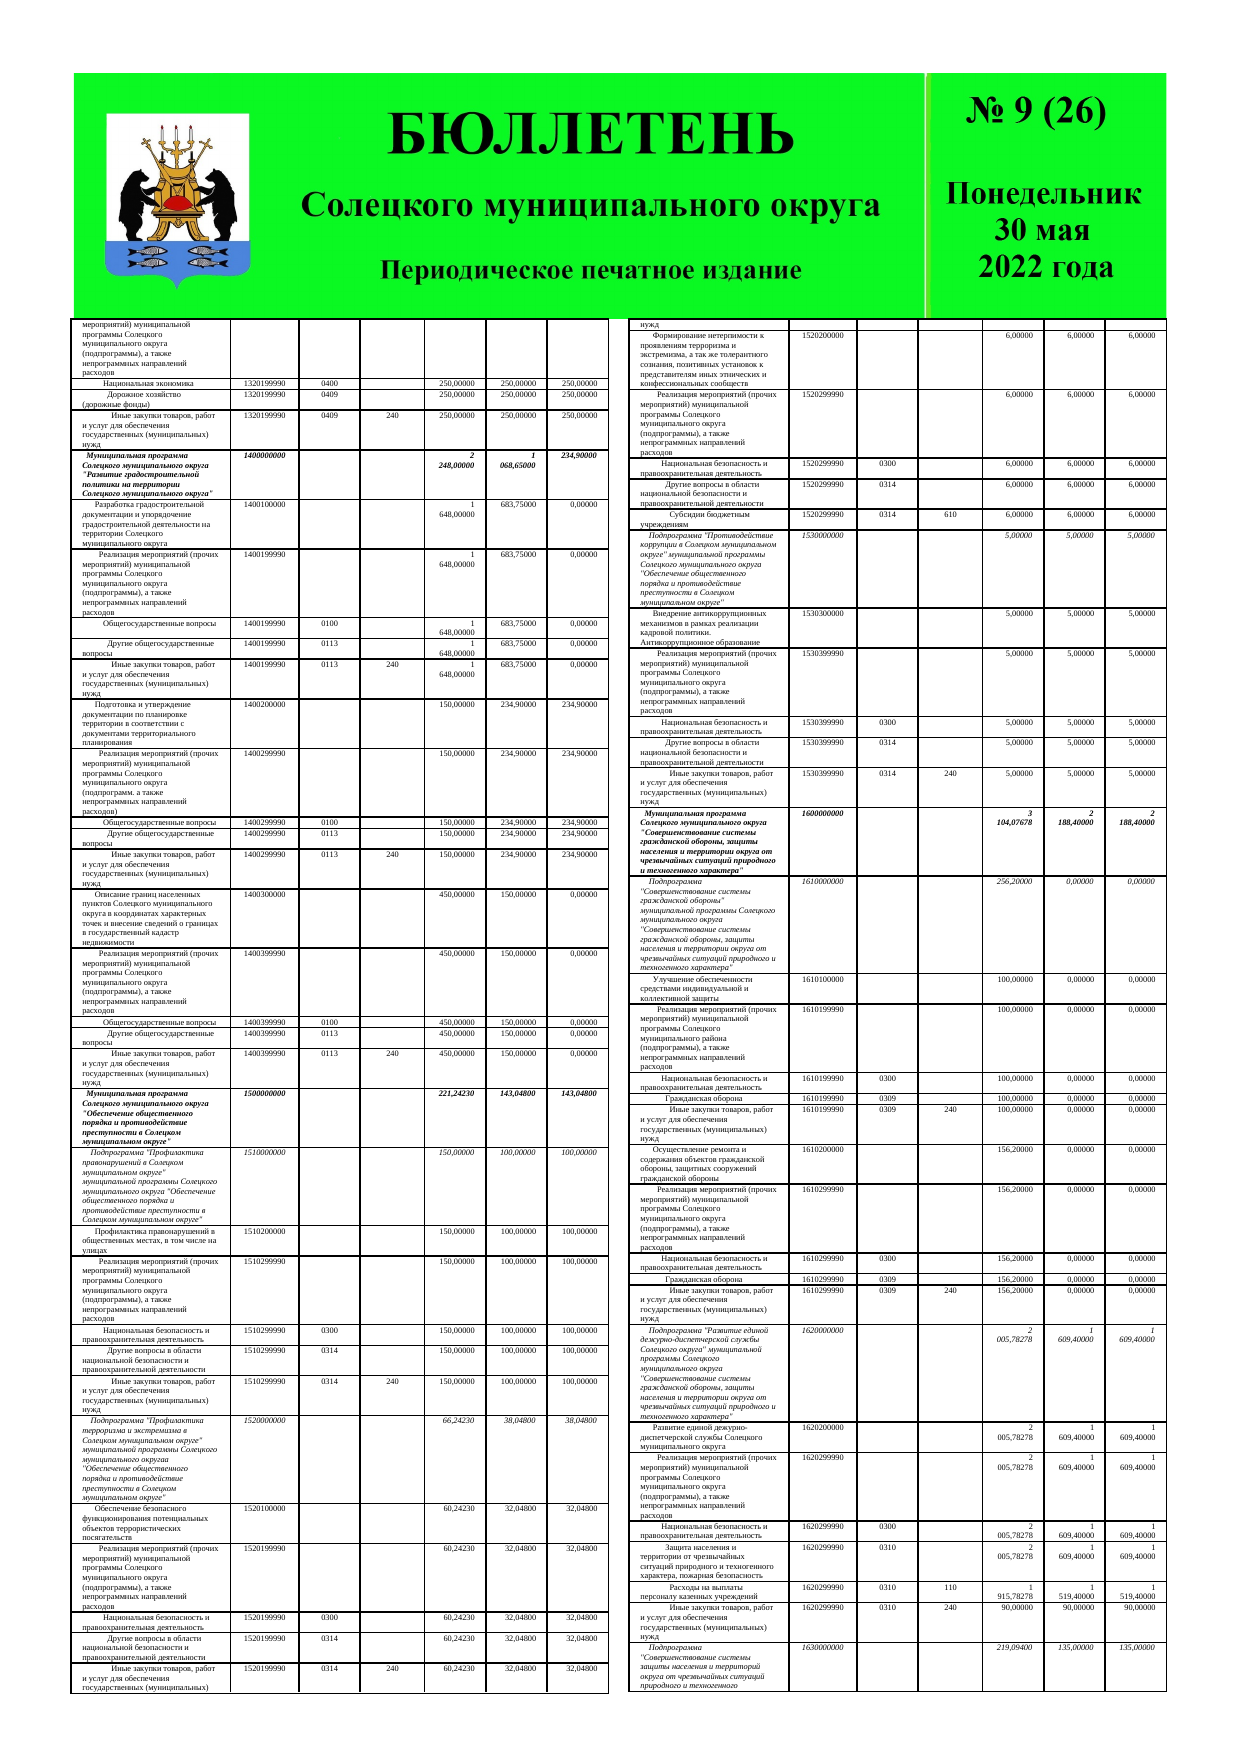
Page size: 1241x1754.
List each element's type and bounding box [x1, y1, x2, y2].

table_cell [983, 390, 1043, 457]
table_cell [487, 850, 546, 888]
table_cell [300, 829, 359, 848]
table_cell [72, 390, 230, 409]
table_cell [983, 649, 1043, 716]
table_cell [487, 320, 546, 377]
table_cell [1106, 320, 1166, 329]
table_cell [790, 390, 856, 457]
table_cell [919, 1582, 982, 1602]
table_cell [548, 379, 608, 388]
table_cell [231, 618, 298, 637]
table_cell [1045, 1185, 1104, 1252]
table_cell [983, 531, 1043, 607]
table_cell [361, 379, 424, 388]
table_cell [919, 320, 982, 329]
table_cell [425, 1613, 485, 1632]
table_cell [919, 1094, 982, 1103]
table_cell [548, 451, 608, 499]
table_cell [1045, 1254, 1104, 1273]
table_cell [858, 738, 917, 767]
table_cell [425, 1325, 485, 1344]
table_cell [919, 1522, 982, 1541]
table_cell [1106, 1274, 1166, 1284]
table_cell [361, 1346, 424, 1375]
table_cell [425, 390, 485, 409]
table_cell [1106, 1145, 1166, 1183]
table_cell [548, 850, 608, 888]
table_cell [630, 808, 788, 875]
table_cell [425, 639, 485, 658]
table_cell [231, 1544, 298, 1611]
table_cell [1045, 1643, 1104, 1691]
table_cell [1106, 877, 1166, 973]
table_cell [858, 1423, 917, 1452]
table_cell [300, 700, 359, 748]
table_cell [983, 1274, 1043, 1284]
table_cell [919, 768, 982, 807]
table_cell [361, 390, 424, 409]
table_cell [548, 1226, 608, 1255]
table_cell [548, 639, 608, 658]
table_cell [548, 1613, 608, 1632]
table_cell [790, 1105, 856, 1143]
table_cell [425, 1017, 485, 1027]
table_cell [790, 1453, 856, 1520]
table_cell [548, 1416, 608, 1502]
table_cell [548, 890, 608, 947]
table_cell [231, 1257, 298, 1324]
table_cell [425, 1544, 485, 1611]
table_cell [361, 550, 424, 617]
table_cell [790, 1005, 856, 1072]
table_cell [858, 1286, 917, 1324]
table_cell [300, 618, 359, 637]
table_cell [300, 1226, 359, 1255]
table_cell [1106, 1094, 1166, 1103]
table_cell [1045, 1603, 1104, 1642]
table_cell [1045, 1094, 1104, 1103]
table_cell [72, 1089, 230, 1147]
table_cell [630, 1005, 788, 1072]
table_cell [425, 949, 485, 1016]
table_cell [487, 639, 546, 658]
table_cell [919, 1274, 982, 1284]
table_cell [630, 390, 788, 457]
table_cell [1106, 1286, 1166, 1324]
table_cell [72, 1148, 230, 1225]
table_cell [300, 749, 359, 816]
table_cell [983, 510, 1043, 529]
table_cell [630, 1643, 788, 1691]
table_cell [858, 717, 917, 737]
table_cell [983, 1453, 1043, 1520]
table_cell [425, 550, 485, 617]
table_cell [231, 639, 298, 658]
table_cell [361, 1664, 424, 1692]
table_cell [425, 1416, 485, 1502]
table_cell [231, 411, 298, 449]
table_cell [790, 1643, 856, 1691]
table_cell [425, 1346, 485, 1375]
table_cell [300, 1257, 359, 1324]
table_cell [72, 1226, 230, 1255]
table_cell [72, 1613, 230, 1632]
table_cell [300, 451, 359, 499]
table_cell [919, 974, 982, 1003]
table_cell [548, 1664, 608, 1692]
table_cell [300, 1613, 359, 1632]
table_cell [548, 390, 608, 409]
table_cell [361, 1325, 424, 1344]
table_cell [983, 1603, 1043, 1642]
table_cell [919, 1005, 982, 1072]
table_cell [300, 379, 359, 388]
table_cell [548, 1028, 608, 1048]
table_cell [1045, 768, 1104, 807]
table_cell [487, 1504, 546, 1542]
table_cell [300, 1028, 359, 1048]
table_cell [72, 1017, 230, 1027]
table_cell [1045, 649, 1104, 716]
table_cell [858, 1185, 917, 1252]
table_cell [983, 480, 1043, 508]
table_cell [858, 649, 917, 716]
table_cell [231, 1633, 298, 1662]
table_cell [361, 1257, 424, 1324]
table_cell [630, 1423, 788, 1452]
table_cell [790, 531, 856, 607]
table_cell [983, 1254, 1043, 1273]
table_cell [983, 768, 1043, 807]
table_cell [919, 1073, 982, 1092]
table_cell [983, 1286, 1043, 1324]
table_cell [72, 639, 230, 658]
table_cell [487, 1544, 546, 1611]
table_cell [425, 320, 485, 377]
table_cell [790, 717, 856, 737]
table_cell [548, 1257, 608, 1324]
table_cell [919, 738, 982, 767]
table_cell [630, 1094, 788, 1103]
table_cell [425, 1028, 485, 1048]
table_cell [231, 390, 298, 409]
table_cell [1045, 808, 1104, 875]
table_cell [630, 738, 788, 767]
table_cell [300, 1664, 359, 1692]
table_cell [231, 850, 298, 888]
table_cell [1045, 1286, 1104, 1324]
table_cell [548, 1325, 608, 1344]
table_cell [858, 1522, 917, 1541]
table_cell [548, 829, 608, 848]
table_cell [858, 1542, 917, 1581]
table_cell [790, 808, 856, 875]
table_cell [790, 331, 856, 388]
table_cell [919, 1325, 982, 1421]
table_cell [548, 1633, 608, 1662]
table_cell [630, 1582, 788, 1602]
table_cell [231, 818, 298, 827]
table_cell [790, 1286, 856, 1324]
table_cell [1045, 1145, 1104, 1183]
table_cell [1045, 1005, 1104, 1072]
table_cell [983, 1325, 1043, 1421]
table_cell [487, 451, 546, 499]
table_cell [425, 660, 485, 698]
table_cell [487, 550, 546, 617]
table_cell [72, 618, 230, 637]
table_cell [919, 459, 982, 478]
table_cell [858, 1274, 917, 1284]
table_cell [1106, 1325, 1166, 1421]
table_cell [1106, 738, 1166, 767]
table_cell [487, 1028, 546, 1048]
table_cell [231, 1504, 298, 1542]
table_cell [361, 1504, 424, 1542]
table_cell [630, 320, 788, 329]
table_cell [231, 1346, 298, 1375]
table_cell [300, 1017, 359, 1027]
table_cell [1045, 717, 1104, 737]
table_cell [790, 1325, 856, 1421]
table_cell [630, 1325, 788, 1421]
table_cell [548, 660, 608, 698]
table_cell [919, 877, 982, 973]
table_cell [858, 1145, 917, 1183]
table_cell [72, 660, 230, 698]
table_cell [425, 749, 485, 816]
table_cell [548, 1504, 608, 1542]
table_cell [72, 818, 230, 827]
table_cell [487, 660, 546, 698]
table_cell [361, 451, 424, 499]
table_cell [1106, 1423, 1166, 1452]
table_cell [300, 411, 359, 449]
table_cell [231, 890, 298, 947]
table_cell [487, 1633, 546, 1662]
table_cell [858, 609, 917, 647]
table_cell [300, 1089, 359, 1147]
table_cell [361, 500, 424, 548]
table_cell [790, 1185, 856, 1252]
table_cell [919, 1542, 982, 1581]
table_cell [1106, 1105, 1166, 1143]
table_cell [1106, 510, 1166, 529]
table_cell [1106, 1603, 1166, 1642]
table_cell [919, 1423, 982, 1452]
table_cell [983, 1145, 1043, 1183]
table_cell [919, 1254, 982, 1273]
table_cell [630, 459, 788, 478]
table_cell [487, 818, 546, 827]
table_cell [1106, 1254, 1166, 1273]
picture [73, 73, 1167, 319]
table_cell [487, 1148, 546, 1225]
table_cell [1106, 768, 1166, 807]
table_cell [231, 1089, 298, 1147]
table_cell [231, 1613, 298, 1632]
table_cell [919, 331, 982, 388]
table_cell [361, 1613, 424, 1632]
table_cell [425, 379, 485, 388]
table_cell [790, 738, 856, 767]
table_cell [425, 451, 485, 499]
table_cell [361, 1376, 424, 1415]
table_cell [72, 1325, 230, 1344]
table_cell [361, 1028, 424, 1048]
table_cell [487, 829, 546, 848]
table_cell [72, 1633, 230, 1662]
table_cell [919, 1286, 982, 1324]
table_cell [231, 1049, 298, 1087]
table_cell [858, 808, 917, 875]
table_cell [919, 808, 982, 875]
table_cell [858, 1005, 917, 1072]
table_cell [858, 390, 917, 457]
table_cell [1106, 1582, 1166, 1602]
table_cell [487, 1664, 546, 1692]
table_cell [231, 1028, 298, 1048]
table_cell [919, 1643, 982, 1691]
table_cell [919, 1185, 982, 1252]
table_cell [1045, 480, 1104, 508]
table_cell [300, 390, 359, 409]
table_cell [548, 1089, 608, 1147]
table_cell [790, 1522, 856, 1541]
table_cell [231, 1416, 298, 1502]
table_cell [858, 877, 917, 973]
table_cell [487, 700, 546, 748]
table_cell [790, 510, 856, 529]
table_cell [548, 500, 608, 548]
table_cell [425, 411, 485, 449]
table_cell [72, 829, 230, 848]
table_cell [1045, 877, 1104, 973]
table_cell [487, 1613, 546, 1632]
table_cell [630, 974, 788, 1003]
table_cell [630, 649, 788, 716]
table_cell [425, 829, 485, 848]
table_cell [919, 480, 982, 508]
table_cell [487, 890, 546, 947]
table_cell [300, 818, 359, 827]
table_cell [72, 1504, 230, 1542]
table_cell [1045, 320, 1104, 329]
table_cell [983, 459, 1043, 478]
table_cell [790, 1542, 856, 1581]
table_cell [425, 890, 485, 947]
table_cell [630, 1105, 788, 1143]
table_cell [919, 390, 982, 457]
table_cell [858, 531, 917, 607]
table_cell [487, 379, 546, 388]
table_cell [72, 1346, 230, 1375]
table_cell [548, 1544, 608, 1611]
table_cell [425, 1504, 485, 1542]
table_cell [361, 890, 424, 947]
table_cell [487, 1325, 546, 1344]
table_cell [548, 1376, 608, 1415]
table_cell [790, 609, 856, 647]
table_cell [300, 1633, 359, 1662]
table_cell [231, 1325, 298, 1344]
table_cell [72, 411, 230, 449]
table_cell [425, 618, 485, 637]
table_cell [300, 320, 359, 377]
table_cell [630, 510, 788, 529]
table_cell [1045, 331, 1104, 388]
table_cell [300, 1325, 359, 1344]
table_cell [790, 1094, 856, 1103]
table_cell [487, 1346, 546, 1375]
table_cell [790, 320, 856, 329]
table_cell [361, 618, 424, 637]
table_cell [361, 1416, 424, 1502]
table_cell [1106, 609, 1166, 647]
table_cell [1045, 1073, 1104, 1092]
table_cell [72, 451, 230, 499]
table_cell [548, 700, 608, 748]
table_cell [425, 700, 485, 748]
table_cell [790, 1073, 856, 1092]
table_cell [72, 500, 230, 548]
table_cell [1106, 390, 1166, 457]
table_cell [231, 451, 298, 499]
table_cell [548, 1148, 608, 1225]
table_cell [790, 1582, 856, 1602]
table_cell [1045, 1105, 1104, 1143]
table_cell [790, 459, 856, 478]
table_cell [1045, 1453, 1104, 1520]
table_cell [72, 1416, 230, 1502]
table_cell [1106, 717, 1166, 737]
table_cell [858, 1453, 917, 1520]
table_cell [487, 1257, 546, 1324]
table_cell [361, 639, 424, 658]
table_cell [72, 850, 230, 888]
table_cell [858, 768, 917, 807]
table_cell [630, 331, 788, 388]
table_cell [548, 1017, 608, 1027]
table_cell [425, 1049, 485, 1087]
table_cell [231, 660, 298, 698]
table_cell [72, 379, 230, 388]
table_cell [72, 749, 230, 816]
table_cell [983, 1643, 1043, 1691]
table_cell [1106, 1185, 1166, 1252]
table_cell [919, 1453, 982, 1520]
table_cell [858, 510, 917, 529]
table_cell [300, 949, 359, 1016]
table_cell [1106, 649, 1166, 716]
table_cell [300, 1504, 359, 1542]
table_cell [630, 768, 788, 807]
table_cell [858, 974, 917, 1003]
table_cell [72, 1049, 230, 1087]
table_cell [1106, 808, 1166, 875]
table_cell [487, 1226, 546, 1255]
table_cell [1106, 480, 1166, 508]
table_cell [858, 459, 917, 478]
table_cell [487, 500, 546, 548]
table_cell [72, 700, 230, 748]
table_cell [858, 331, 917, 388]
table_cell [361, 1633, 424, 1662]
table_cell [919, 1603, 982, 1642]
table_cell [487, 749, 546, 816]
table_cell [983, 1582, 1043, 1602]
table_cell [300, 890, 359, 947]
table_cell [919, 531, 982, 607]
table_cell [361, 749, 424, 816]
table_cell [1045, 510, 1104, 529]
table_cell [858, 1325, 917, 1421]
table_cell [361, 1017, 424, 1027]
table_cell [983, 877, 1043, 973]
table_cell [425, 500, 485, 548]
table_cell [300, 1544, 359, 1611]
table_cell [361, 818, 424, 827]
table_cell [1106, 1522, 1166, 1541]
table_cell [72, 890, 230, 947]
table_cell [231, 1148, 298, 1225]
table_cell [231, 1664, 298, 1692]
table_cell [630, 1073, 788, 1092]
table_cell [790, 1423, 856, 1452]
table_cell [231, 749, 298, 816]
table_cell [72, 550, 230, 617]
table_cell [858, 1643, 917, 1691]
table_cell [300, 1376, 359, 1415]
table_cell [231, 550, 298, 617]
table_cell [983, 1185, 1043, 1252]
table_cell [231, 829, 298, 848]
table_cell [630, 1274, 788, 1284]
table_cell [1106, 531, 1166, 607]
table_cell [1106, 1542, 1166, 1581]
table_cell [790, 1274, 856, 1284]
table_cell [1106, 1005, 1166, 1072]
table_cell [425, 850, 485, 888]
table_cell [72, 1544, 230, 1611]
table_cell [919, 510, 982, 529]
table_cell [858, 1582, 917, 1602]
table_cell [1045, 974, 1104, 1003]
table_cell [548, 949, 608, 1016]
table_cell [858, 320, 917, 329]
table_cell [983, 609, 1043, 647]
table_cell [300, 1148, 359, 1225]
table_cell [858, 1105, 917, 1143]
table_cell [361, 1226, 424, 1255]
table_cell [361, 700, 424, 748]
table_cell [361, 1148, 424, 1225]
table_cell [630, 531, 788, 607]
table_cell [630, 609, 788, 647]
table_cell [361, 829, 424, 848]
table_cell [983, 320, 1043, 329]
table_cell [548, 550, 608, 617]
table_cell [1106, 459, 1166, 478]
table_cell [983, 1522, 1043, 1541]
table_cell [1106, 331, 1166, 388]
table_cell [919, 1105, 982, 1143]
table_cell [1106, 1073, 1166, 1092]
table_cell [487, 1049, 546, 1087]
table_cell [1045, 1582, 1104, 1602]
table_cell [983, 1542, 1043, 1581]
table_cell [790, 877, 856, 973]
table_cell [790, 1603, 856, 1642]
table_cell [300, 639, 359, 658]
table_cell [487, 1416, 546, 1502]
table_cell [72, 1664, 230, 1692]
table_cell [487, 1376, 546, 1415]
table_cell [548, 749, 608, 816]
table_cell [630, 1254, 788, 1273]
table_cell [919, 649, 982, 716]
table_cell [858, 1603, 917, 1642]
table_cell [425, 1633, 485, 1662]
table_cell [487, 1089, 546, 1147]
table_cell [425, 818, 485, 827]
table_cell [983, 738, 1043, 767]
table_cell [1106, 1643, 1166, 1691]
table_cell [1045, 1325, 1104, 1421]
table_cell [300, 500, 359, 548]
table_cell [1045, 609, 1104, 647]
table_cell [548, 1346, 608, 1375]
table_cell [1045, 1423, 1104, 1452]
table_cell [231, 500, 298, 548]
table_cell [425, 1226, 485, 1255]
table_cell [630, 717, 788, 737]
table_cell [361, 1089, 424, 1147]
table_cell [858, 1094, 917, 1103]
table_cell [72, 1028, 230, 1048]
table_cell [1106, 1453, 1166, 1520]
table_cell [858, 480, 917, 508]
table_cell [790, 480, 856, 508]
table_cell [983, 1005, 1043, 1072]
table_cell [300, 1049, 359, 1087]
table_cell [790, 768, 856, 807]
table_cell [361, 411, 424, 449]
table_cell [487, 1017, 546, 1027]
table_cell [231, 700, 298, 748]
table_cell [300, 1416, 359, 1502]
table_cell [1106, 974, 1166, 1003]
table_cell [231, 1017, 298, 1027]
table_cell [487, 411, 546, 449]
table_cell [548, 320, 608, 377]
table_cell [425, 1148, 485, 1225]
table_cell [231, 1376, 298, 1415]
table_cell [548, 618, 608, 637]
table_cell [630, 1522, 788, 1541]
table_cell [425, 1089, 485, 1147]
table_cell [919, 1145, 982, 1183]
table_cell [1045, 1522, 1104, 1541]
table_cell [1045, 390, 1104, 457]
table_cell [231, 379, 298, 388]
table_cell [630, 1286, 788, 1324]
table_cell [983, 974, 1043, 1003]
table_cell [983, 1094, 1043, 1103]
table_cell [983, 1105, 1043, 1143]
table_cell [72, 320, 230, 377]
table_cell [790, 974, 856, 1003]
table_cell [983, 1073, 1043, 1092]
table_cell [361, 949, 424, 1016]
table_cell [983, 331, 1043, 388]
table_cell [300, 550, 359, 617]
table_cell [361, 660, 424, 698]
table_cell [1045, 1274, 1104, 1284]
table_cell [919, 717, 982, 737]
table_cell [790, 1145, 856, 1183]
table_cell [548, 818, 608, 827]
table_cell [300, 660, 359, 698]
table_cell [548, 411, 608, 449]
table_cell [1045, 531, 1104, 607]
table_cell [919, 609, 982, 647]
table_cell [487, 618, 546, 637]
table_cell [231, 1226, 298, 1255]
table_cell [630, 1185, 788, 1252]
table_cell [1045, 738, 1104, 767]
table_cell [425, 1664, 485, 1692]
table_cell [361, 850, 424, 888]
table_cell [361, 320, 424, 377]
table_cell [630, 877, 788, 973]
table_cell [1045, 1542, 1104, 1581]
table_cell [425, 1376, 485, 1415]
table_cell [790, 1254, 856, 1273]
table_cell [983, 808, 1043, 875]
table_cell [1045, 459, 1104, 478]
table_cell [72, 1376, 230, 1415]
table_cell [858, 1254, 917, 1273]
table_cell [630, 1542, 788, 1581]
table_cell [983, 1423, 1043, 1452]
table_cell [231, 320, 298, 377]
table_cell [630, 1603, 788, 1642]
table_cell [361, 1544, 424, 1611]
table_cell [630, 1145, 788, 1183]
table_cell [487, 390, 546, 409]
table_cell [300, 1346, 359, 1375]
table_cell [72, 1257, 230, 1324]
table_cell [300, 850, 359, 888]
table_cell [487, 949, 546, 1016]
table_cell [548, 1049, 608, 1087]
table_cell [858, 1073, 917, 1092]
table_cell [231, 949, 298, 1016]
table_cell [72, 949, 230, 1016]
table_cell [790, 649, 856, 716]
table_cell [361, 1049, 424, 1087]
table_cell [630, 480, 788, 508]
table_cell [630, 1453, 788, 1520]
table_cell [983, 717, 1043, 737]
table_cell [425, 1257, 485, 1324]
